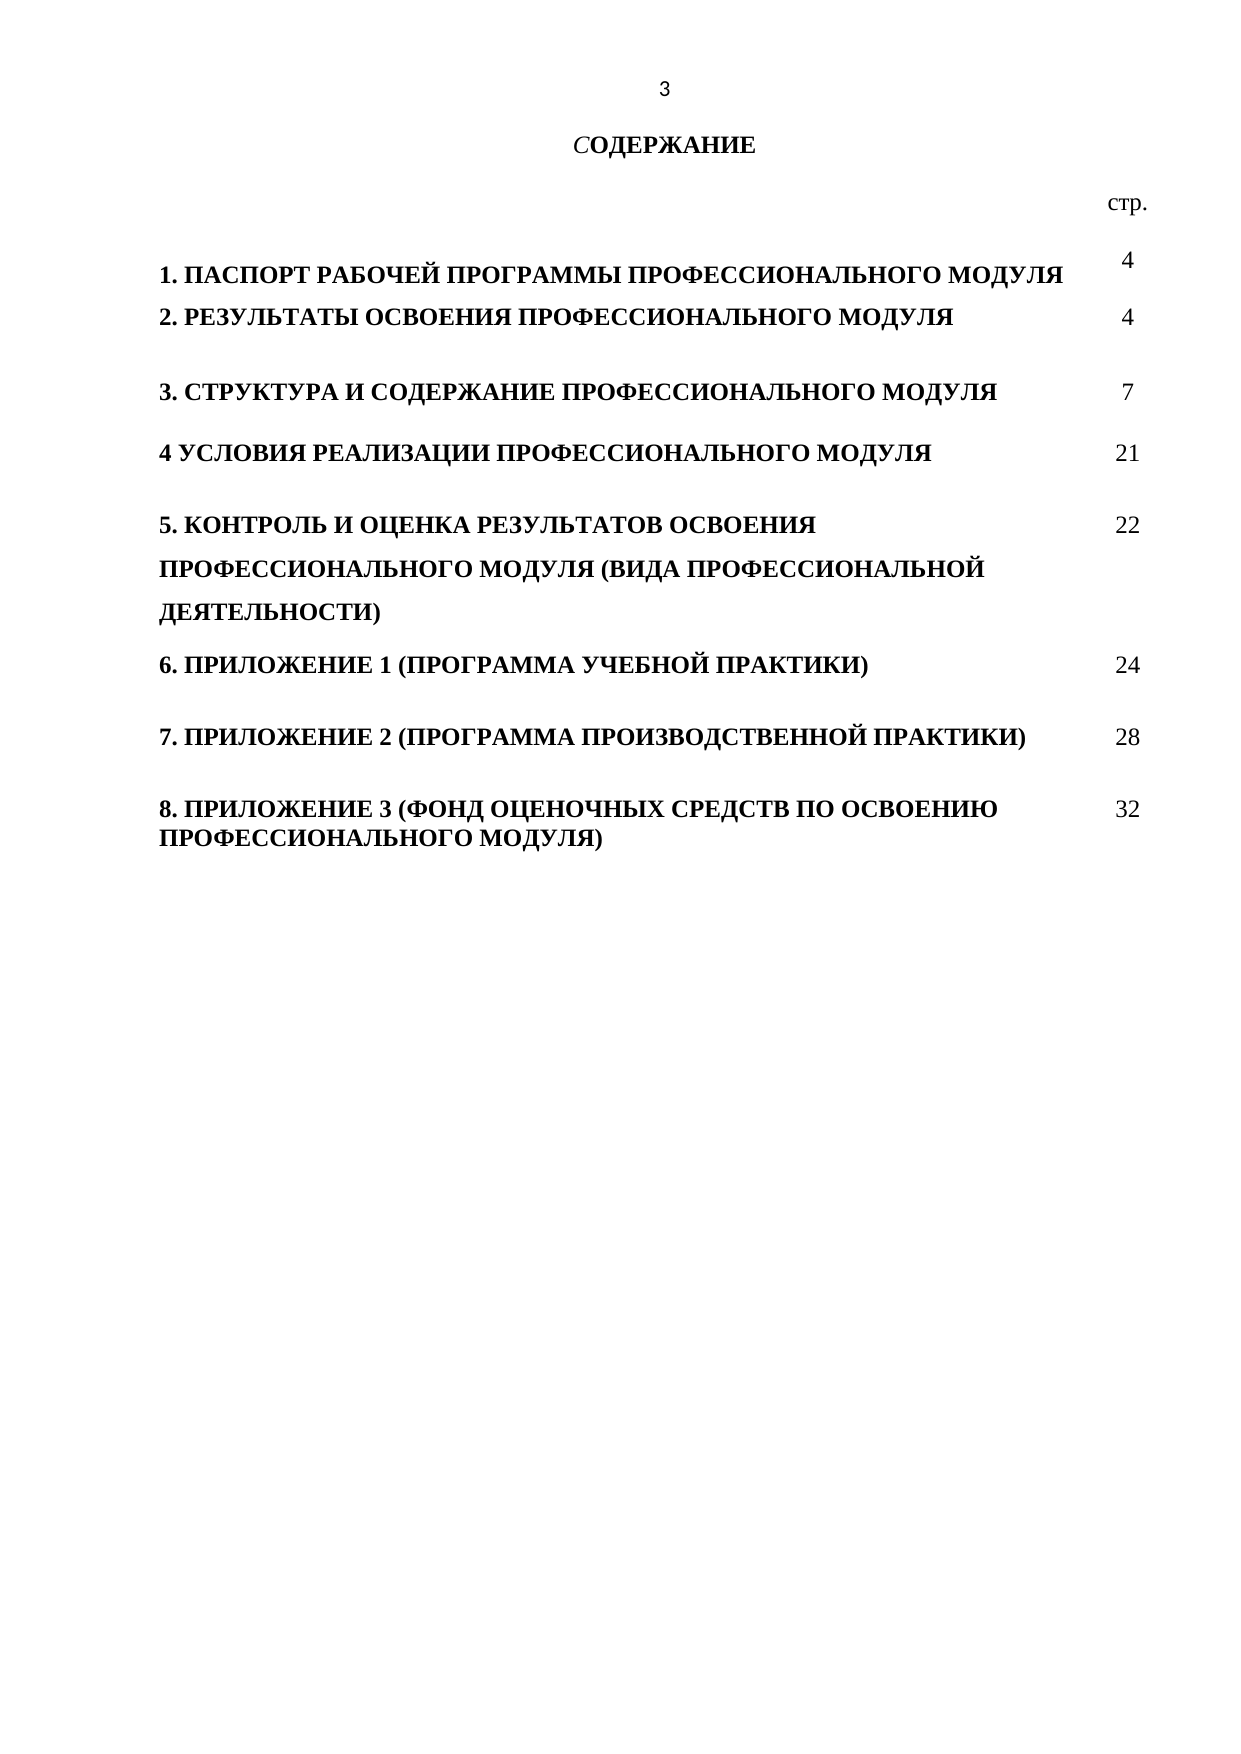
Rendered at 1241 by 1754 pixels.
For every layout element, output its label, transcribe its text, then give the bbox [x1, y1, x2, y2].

table_header 1. ПАСПОРТ РАБОЧЕй ПРОГРАММЫ ПРОФЕССИОНАЛЬНОГО МОДУЛЯ [148, 188, 1086, 302]
table_cell 21 [1086, 439, 1169, 511]
table_cell 7 [1086, 377, 1169, 438]
table_cell 6. Приложение 1 (ПРОГРАММА УЧЕБНОЙ ПРАКТИКИ) [148, 650, 1086, 722]
table_cell 2. результаты освоения ПРОФЕССИОНАЛЬНОГО МОДУЛЯ [148, 302, 1086, 377]
table_cell 7. Приложение 2 (ПРОГРАММА ПРОИЗВОДСТВЕННОЙ ПРАКТИКИ) [148, 722, 1086, 794]
table_cell 4 [1086, 302, 1169, 377]
table_header стр. 4 [1086, 188, 1169, 302]
table_cell 5. Контроль и оценка результатов освоения профессионального модуля (вида профессиональной деятельности) [148, 511, 1086, 650]
table_cell 28 [1086, 722, 1169, 794]
table_cell 4 условия РЕАЛИЗАЦИИ ПРОФЕССИОНАЛЬНОГО МОДУЛЯ [148, 439, 1086, 511]
table_cell 24 [1086, 650, 1169, 722]
text СОДЕРЖАНИЕ [148, 130, 1181, 159]
table_cell 32 [1086, 794, 1169, 866]
table_cell 8. Приложение 3 (ФОНД ОЦЕНОЧНЫХ СРЕДСТВ ПО ОСВОЕНИЮ ПРОФЕССИОНАЛЬНОГО МОДУЛЯ) [148, 794, 1086, 866]
table_cell 3. СТРУКТУРА и содержание профессионального модуля [148, 377, 1086, 438]
table_cell 22 [1086, 511, 1169, 650]
